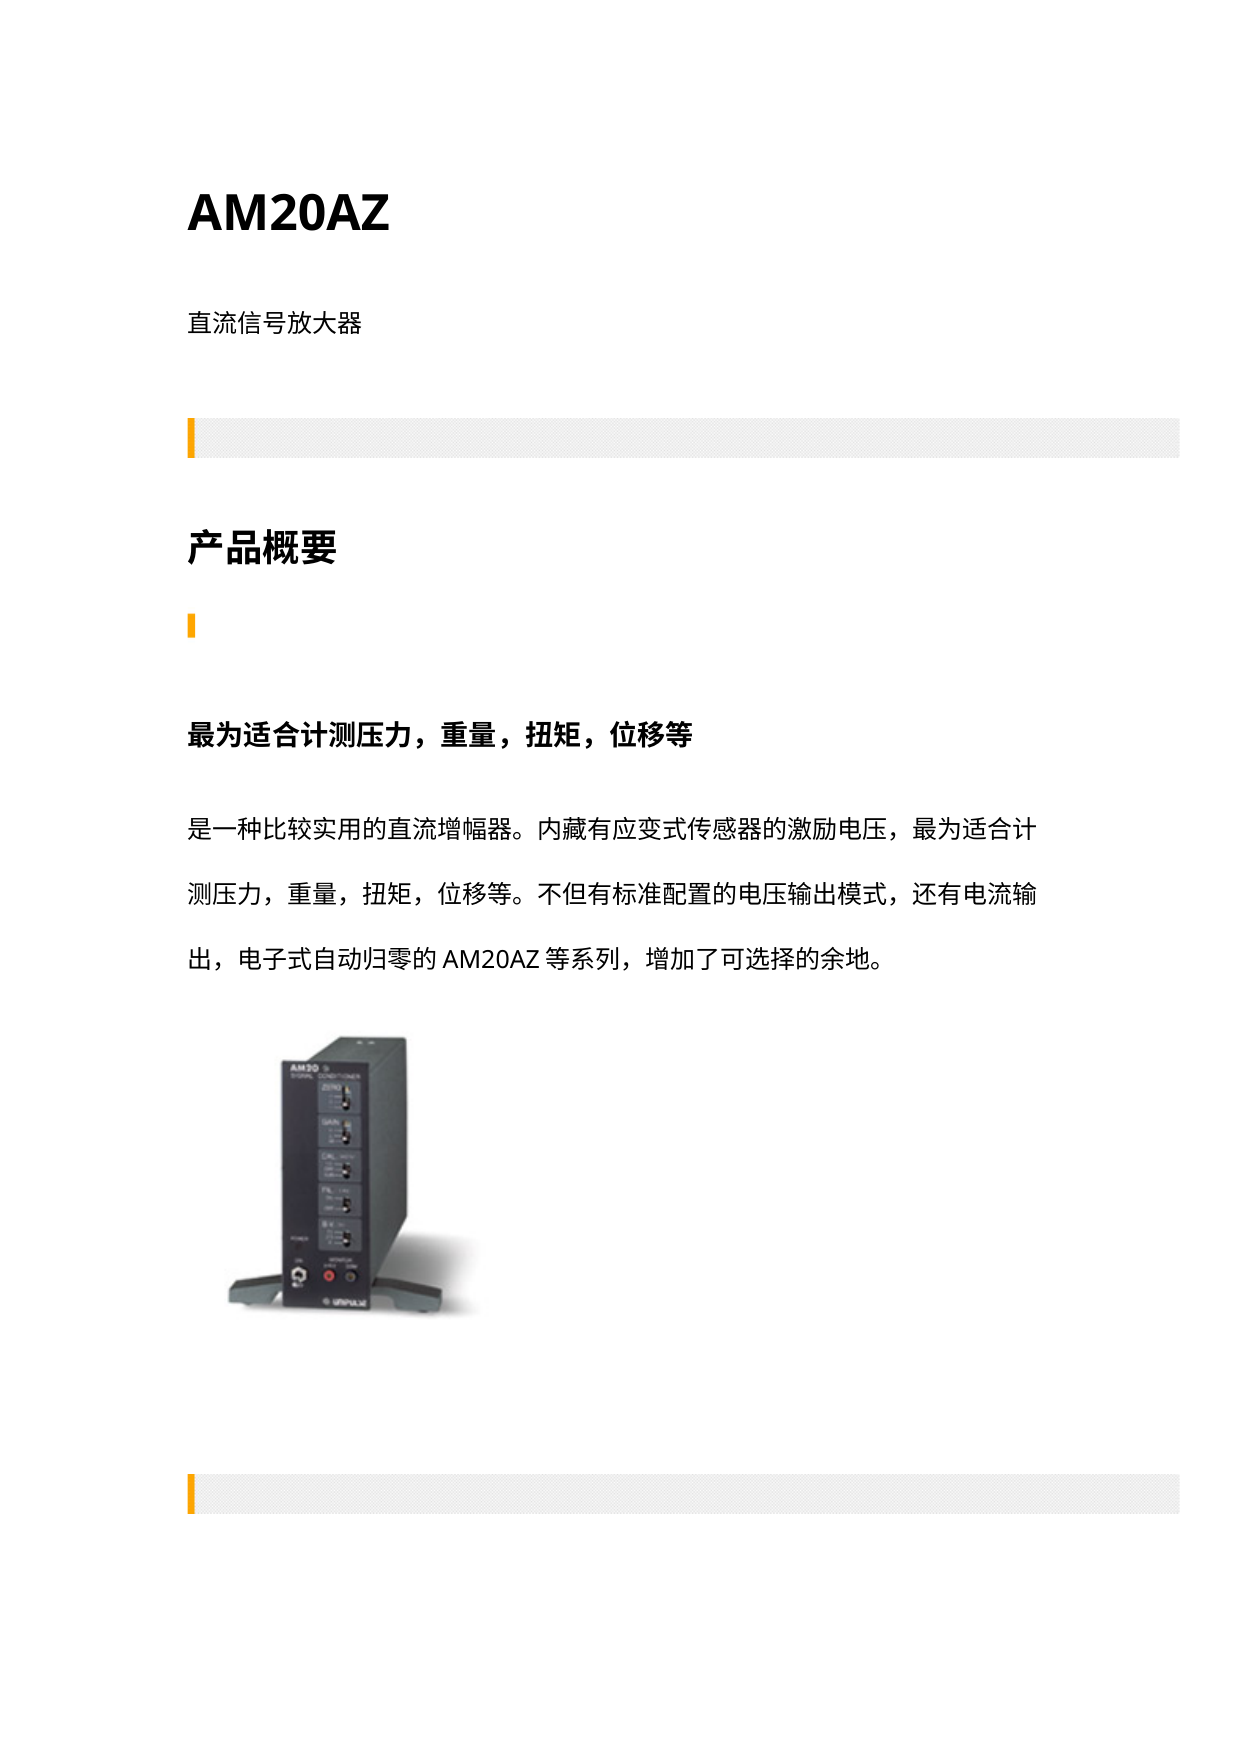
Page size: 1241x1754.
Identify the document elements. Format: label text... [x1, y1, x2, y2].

picture [187, 607, 196, 646]
text 最为适合计测压力，重量，扭矩，位移等 [187, 701, 1053, 766]
picture [187, 418, 1180, 458]
text 直流信号放大器 [187, 289, 1053, 354]
picture [187, 1019, 501, 1332]
text AM20AZ [187, 162, 1053, 259]
picture [187, 1474, 1180, 1514]
text 是一种比较实用的直流增幅器。内藏有应变式传感器的激励电压，最为适合计测压力，重量，扭矩，位移等。不但有标准配置的电压输出模式，还有电流输出，电子式自动归零的AM20AZ等系列，增加了可选择的余地。 [187, 795, 1053, 990]
text 产品概要 [187, 513, 1053, 578]
